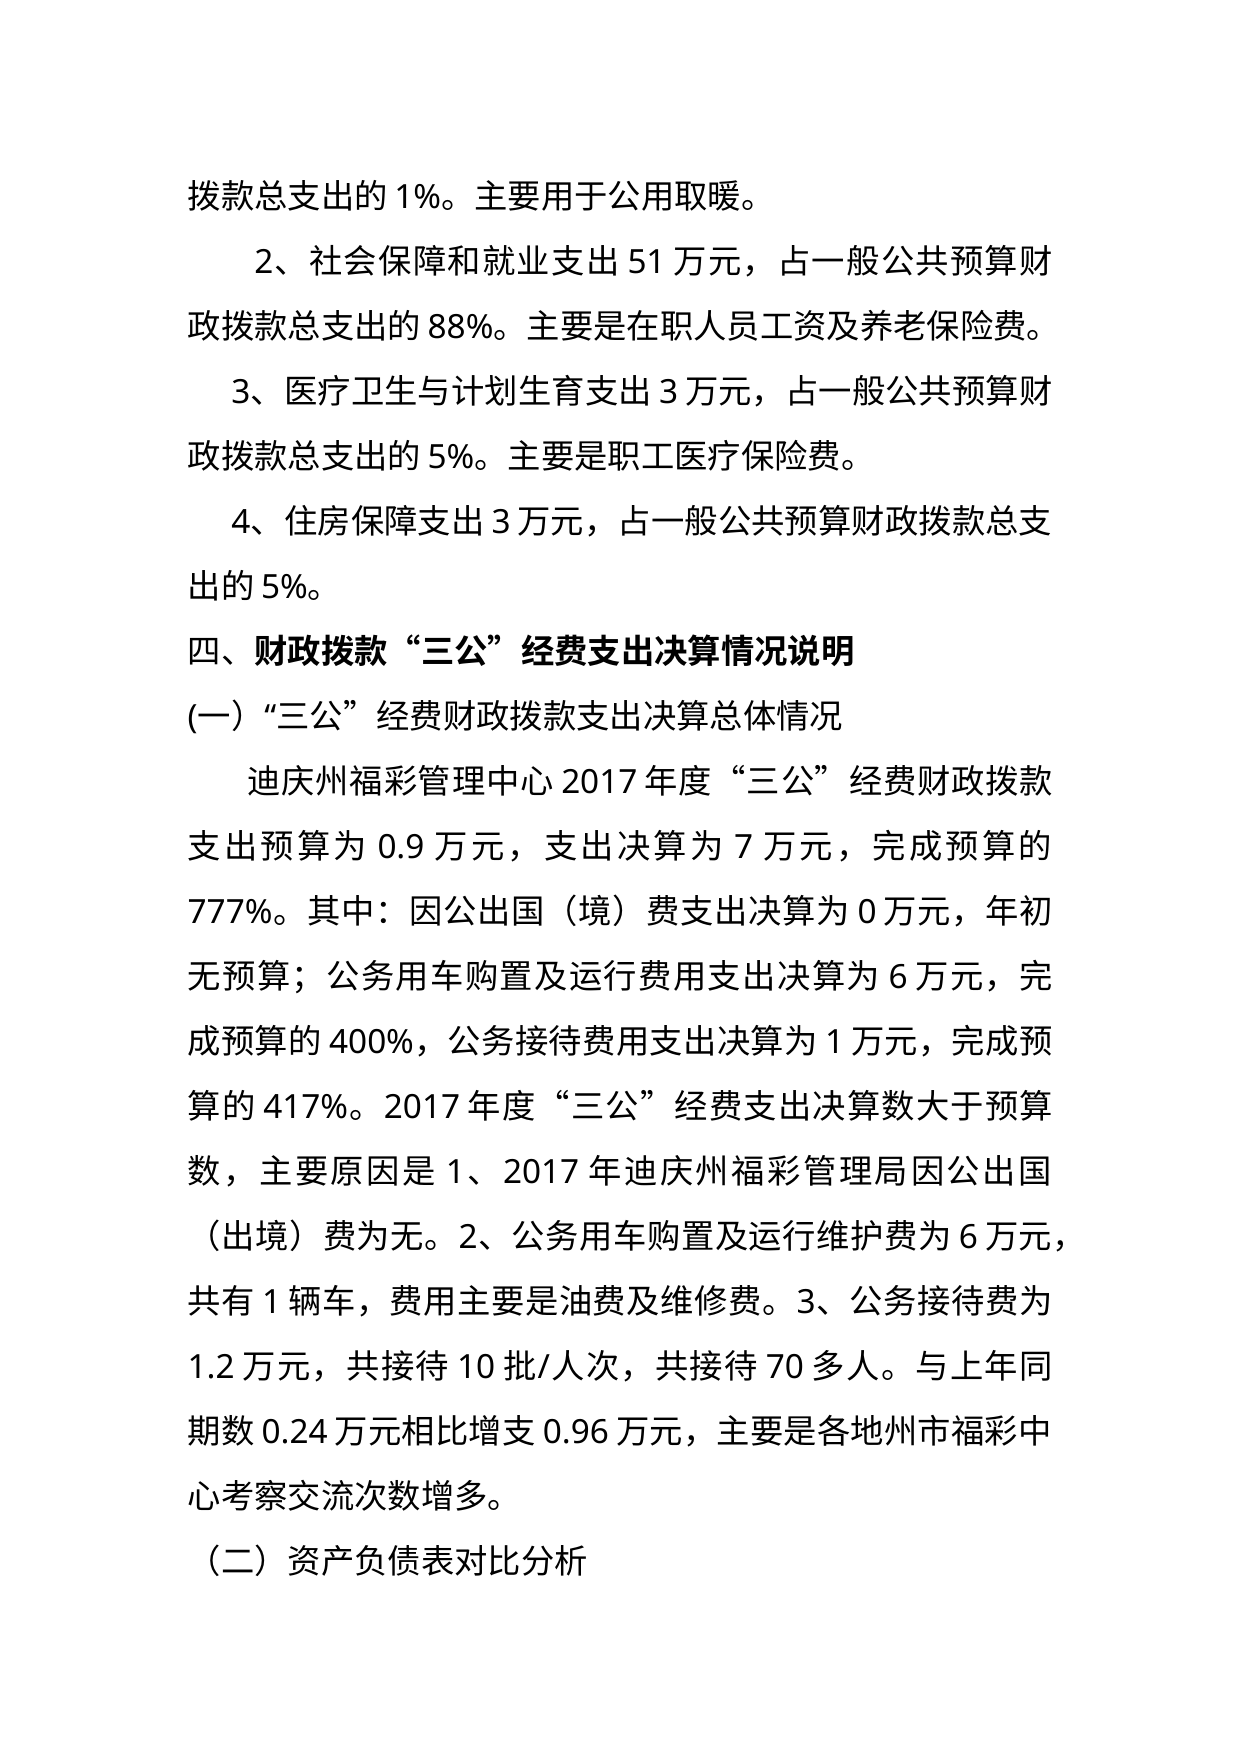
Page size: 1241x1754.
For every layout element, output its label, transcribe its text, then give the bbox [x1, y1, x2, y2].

text 2、社会保障和就业支出51万元，占一般公共预算财政拨款总支出的88%。主要是在职人员工资及养老保险费。 [187, 227, 1053, 357]
list 财政拨款“三公”经费支出决算情况说明 [187, 617, 1053, 682]
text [187, 162, 1053, 227]
text 3、医疗卫生与计划生育支出3万元，占一般公共预算财政拨款总支出的5%。主要是职工医疗保险费。 [187, 357, 1053, 487]
text 4、住房保障支出3万元，占一般公共预算财政拨款总支出的5%。 [187, 487, 1053, 617]
list “三公”经费财政拨款支出决算总体情况 [187, 682, 1053, 747]
list 资产负债表对比分析 [187, 1527, 1053, 1592]
text 迪庆州福彩管理中心2017年度“三公”经费财政拨款支出预算为0.9万元，支出决算为7万元，完成预算的777%。其中：因公出国（境）费支出决算为0万元，年初无预算；公务用车购置及运行费用支出决算为6万元，完成预算的400%，公务接待费用支出决算为1万元，完成预算的417%。2017年度“三公”经费支出决算数大于预算数，主要原因是1、2017年迪庆州福彩管理局因公出国（出境）费为无。2、公务用车购置及运行维护费为6万元，共有1辆车，费用主要是油费及维修费。3、公务接待费为1.2万元，共接待10批/人次，共接待70多人。与上年同期数0.24万元相比增支0.96万元，主要是各地州市福彩中心考察交流次数增多。 [187, 747, 1053, 1527]
